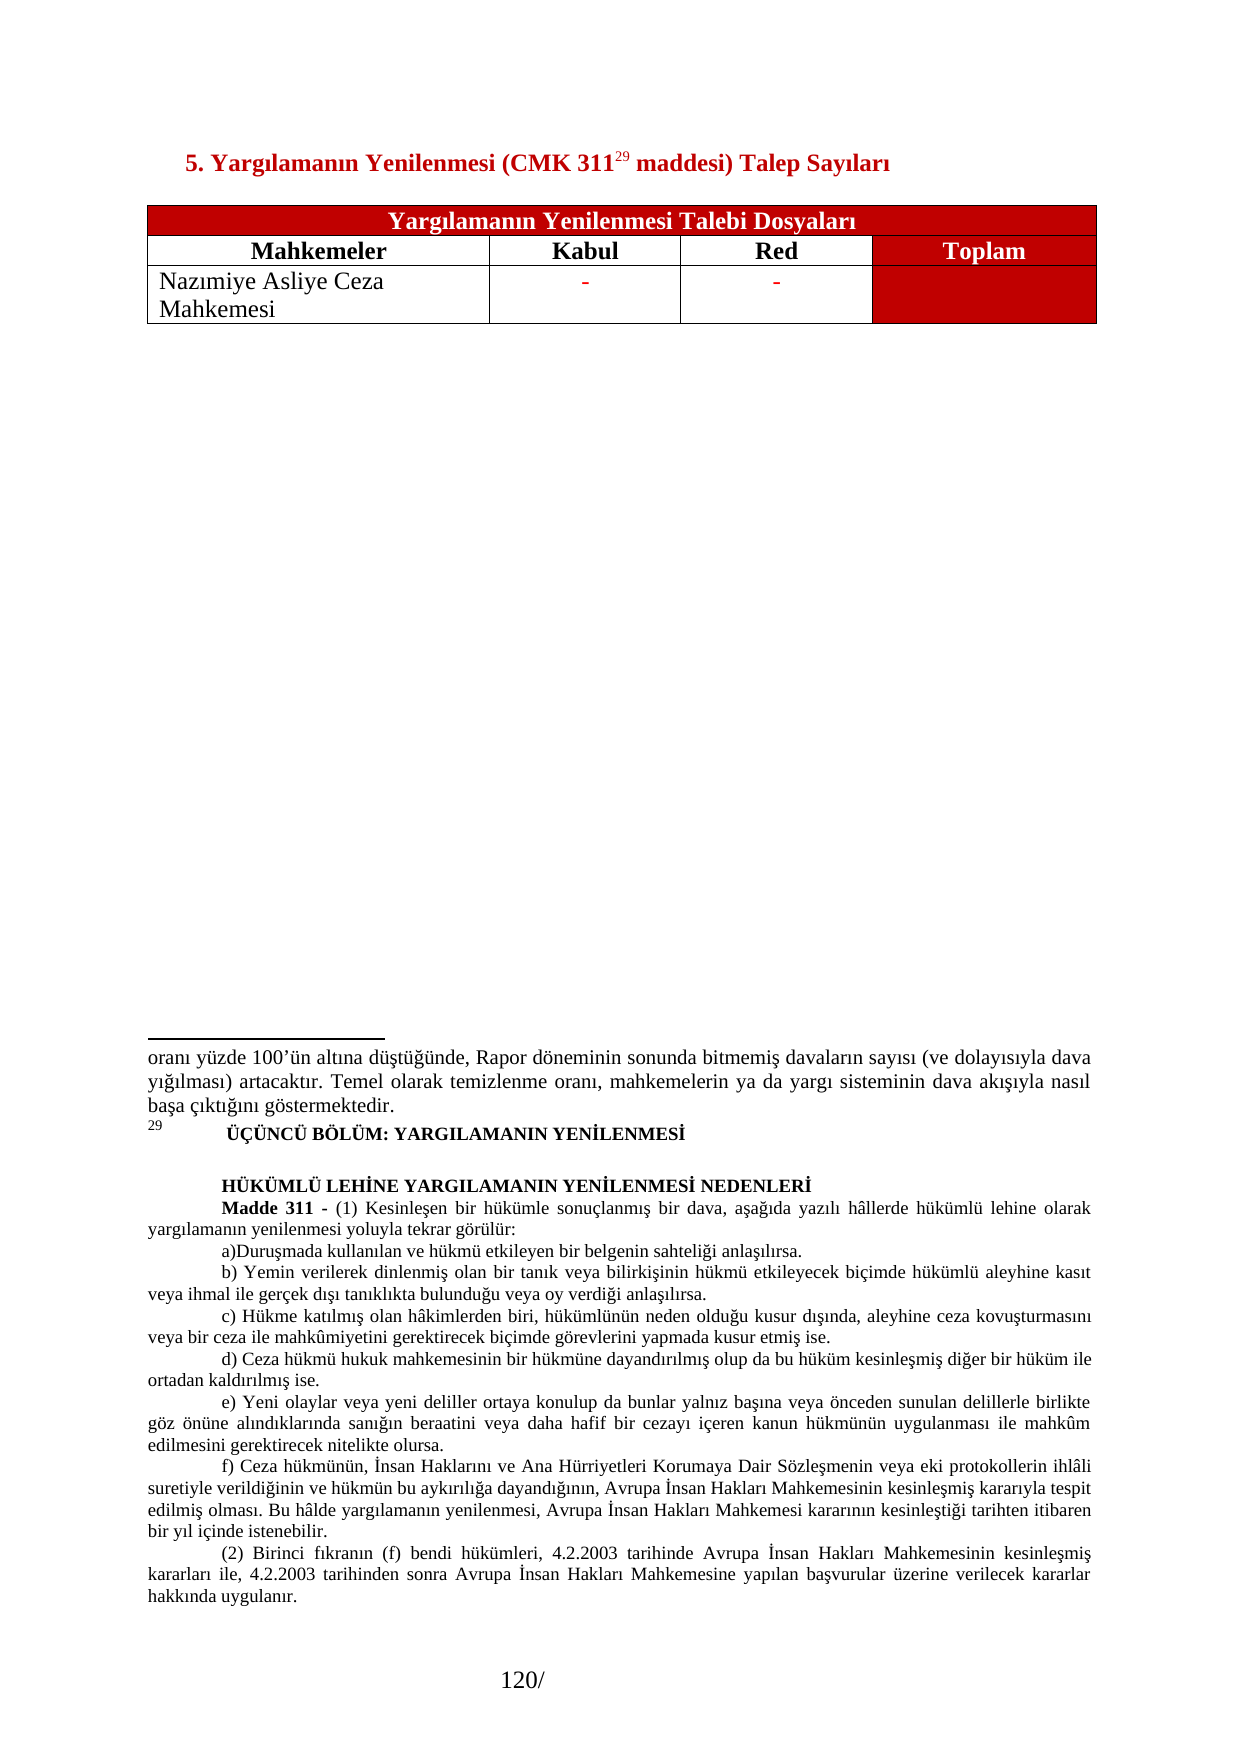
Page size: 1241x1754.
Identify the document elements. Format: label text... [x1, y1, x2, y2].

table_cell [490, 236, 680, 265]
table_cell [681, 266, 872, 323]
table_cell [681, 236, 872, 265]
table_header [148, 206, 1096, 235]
text 5. Yargılamanın Yenilenmesi (CMK 311 maddesi) Talep Sayıları [185, 148, 1093, 176]
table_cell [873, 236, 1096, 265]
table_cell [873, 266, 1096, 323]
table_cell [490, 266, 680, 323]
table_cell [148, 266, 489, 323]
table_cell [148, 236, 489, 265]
